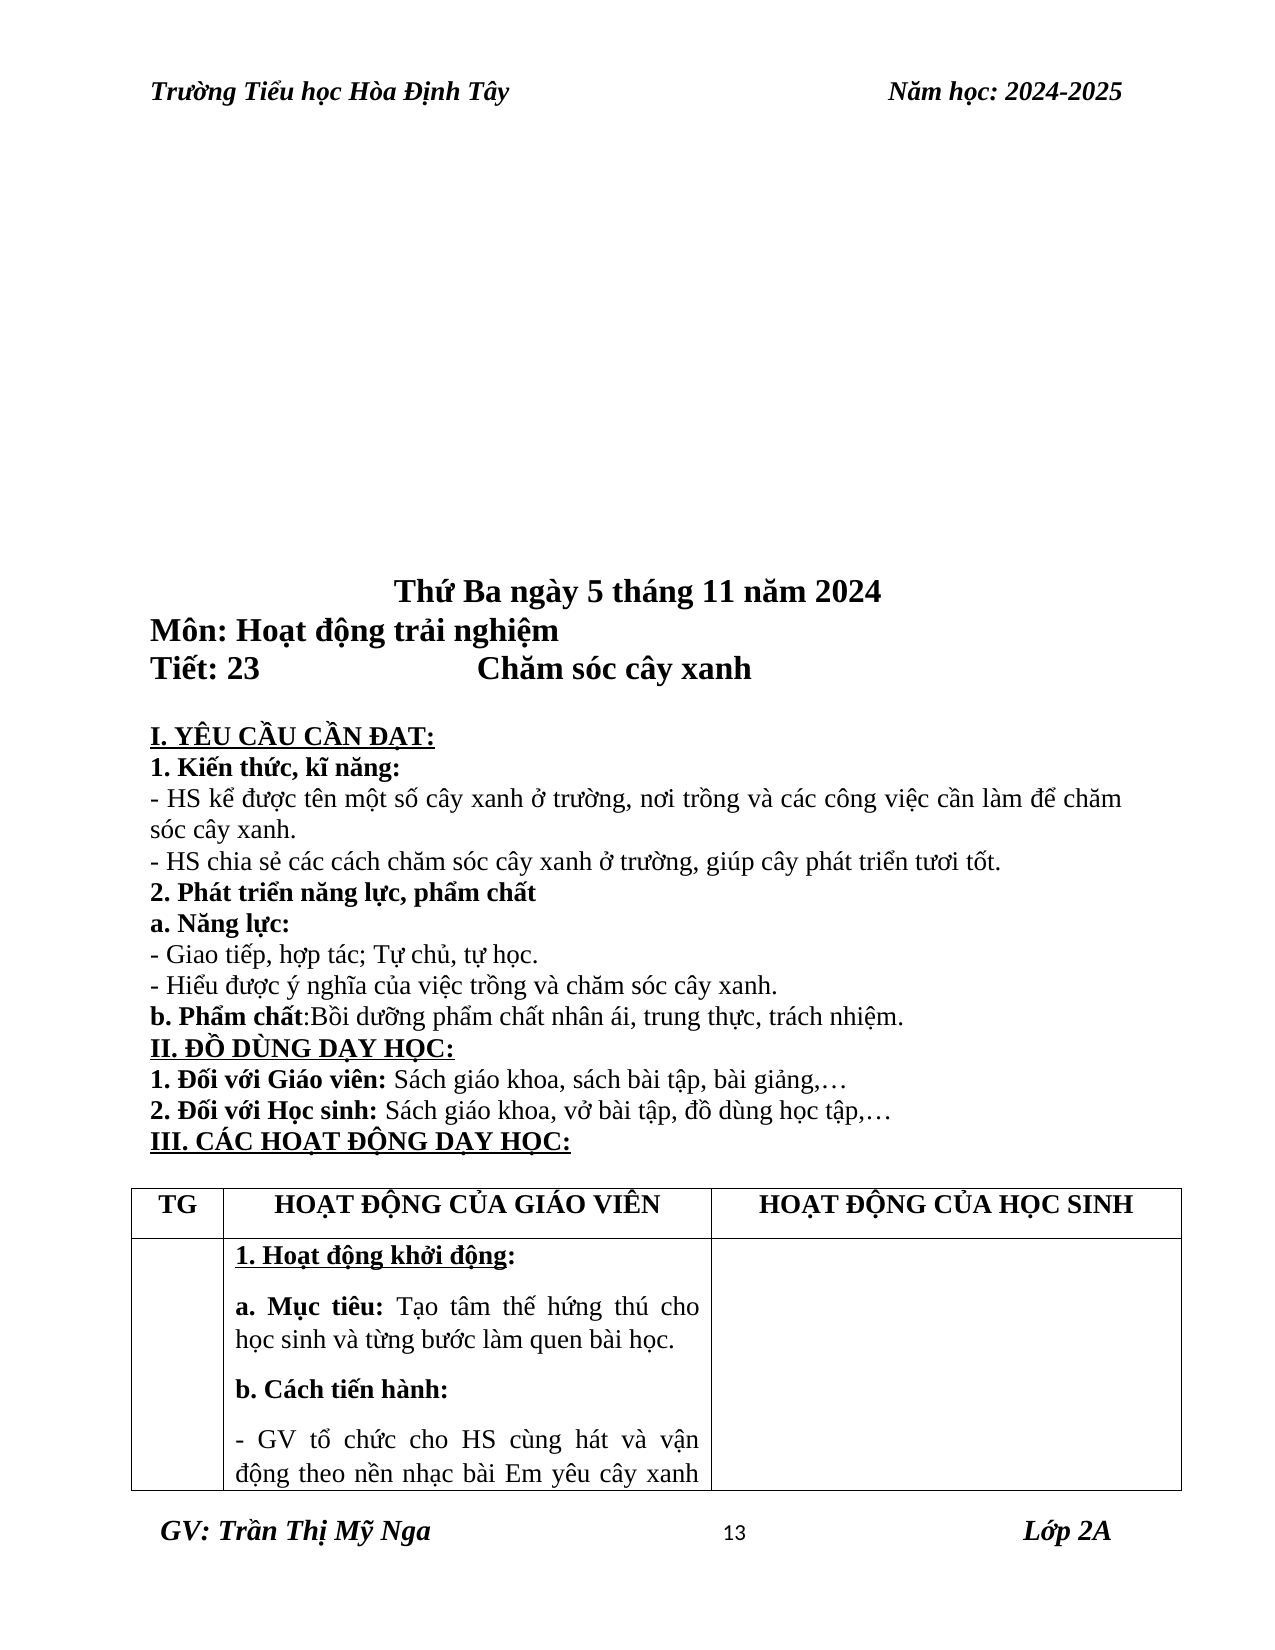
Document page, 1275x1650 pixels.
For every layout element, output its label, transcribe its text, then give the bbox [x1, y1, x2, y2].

text 1. Kiến thức, kĩ năng: [150, 751, 1125, 782]
table_header HOẠT ĐỘNG CỦA GIÁO VIÊN [224, 1189, 711, 1238]
text Tiết: 23 Chăm sóc cây xanh [150, 648, 1125, 687]
text 2. Phát triển năng lực, phẩm chất [150, 876, 1125, 907]
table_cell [712, 1239, 1181, 1490]
text 1. Đối với Giáo viên: Sách giáo khoa, sách bài tập, bài giảng,… [150, 1063, 1125, 1094]
table_header HOẠT ĐỘNG CỦA HỌC SINH [712, 1189, 1181, 1238]
text I. YÊU CẦU CẦN ĐẠT: [150, 720, 1125, 751]
text 2. Đối với Học sinh: Sách giáo khoa, vở bài tập, đồ dùng học tập,… [150, 1094, 1125, 1125]
text Môn: Hoạt động trải nghiệm [150, 610, 1125, 648]
text Thứ Ba ngày 5 tháng 11 năm 2024 [150, 572, 1125, 610]
text b. Phẩm chất:Bồi dưỡng phẩm chất nhân ái, trung thực, trách nhiệm. [150, 1001, 1125, 1032]
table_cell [224, 1239, 711, 1490]
text - Hiểu được ý nghĩa của việc trồng và chăm sóc cây xanh. [150, 969, 1125, 1001]
table_header TG [132, 1189, 223, 1238]
text - HS kể được tên một số cây xanh ở trường, nơi trồng và các công việc cần làm để chăm sóc cây xanh. [150, 782, 1125, 845]
table_cell [132, 1239, 223, 1490]
text III. CÁC HOẠT ĐỘNG DẠY HỌC: [150, 1125, 1125, 1156]
text a. Năng lực: [150, 907, 1125, 938]
text - Giao tiếp, hợp tác; Tự chủ, tự học. [150, 938, 1125, 969]
text - HS chia sẻ các cách chăm sóc cây xanh ở trường, giúp cây phát triển tươi tốt. [150, 845, 1125, 876]
text II. ĐỒ DÙNG DẠY HỌC: [150, 1032, 1125, 1063]
